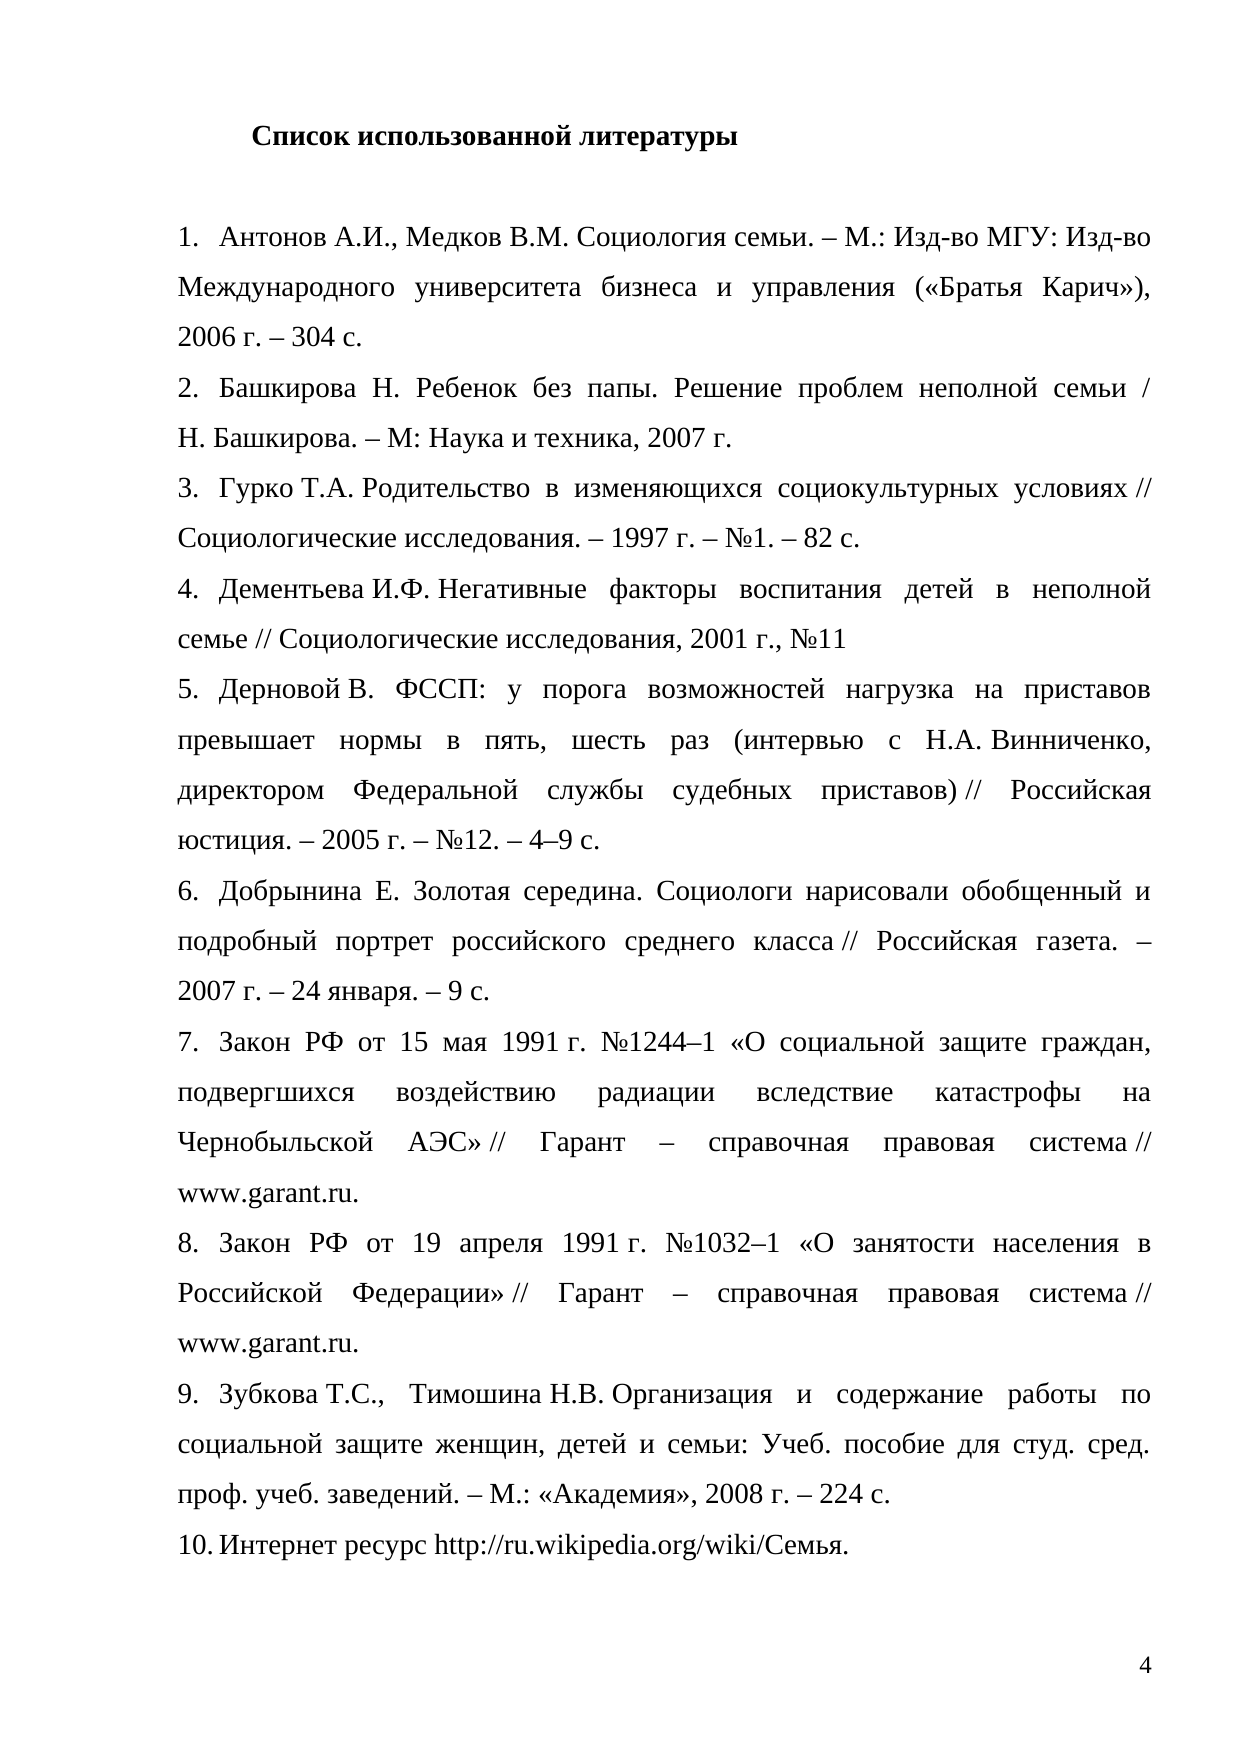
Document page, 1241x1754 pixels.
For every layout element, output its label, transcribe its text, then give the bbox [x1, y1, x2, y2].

text Список использованной литературы [177, 118, 1152, 152]
list Добрынина Е. Золотая середина. Социологи нарисовали обобщенный и подробный портрет российского среднего класса // Российская газета. – 2007 г. – 24 января. – 9 с. [177, 873, 1152, 1007]
list Интернет ресурс http://ru.wikipedia.org/wiki/Семья. [177, 1527, 1152, 1560]
list Закон РФ от 15 мая 1991 г. №1244–1 «О социальной защите граждан, подвергшихся воздействию радиации вследствие катастрофы на Чернобыльской АЭС» // Гарант – справочная правовая система // www.garant.ru. [177, 1024, 1152, 1208]
list Закон РФ от 19 апреля 1991 г. №1032–1 «О занятости населения в Российской Федерации» // Гарант – справочная правовая система // www.garant.ru. [177, 1225, 1152, 1359]
list Гурко Т.А. Родительство в изменяющихся социокультурных условиях // Социологические исследования. – 1997 г. – №1. – 82 с. [177, 470, 1152, 554]
list Антонов А.И., Медков В.М. Социология семьи. – М.: Изд-во МГУ: Изд-во Международного университета бизнеса и управления («Братья Карич»), 2006 г. – 304 с. [177, 219, 1152, 353]
list Дементьева И.Ф. Негативные факторы воспитания детей в неполной семье // Социологические исследования, 2001 г., №11 [177, 571, 1152, 655]
list Зубкова Т.С., Тимошина Н.В. Организация и содержание работы по социальной защите женщин, детей и семьи: Учеб. пособие для студ. сред. проф. учеб. заведений. – М.: «Академия», 2008 г. – 224 с. [177, 1376, 1152, 1510]
list Башкирова Н. Ребенок без папы. Решение проблем неполной семьи / Н. Башкирова. – М: Наука и техника, 2007 г. [177, 370, 1152, 453]
list Дерновой В. ФССП: у порога возможностей нагрузка на приставов превышает нормы в пять, шесть раз (интервью с Н.А. Винниченко, директором Федеральной службы судебных приставов) // Российская юстиция. – 2005 г. – №12. – 4–9 с. [177, 672, 1152, 856]
